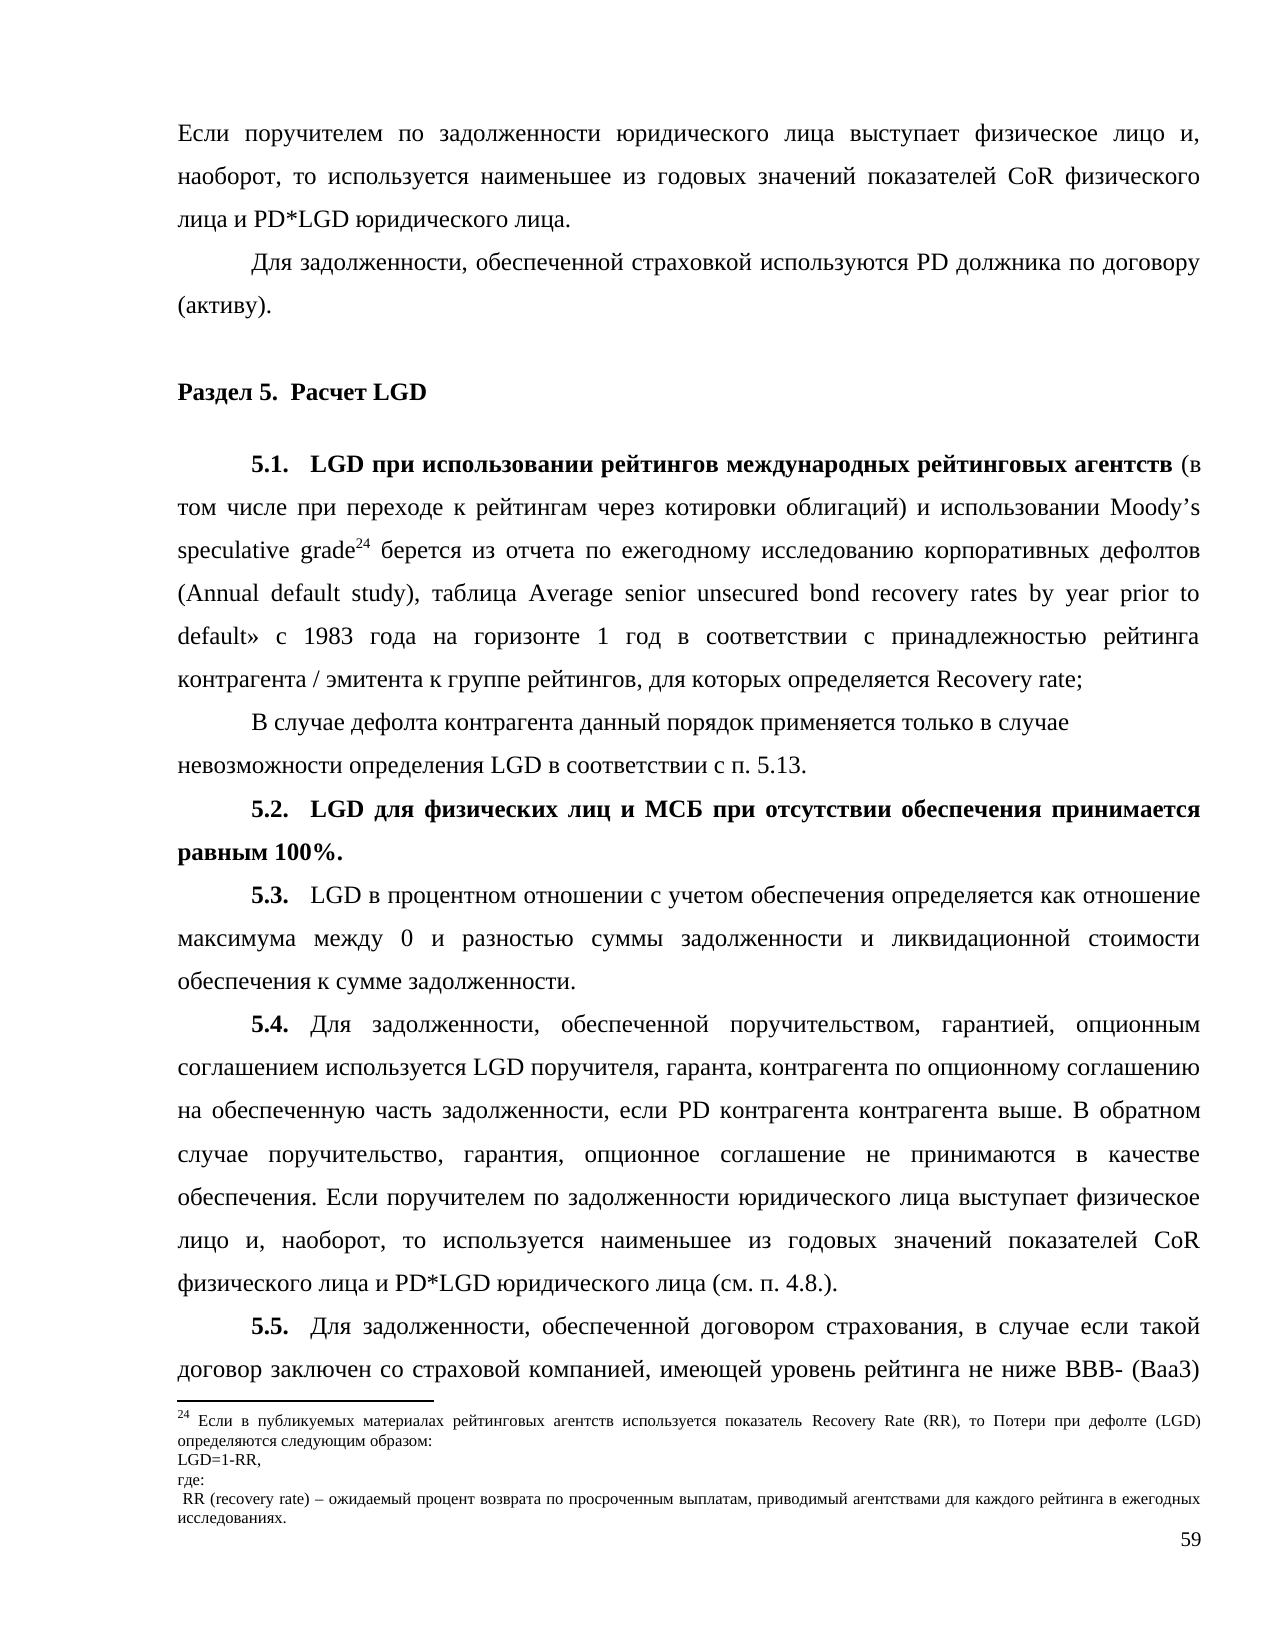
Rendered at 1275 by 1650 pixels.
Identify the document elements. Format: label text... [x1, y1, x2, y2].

text Если поручителем по задолженности юридического лица выступает физическое лицо и, наоборот, то используется наименьшее из годовых значений показателей CoR физического лица и PD*LGD юридического лица. [177, 118, 1201, 233]
list В случае дефолта контрагента данный порядок применяется только в случае невозможности определения LGD в соответствии с п. 5.13. [177, 707, 1201, 779]
list LGD при использовании рейтингов международных рейтинговых агентств (в том числе при переходе к рейтингам через котировки облигаций) и использовании Moody’s speculative grade берется из отчета по ежегодному исследованию корпоративных дефолтов (Annual default study), таблица Average senior unsecured bond recovery rates by year prior to default» с 1983 года на горизонте 1 год в соответствии с принадлежностью рейтинга контрагента / эмитента к группе рейтингов, для которых определяется Recovery rate; [177, 449, 1201, 693]
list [177, 1311, 1201, 1383]
list Для задолженности, обеспеченной поручительством, гарантией, опционным соглашением используется LGD поручителя, гаранта, контрагента по опционному соглашению на обеспеченную часть задолженности, если PD контрагента контрагента выше. В обратном случае поручительство, гарантия, опционное соглашение не принимаются в качестве обеспечения. Если поручителем по задолженности юридического лица выступает физическое лицо и, наоборот, то используется наименьшее из годовых значений показателей CoR физического лица и PD*LGD юридического лица (см. п. 4.8.). [177, 1009, 1201, 1297]
list LGD в процентном отношении с учетом обеспечения определяется как отношение максимума между 0 и разностью суммы задолженности и ликвидационной стоимости обеспечения к сумме задолженности. [177, 880, 1201, 995]
list Для задолженности, обеспеченной страховкой используются PD должника по договору (активу). [177, 247, 1201, 319]
list LGD для физических лиц и МСБ при отсутствии обеспечения принимается равным 100%. [177, 794, 1201, 866]
list Раздел 5. Расчет LGD [177, 377, 1201, 406]
